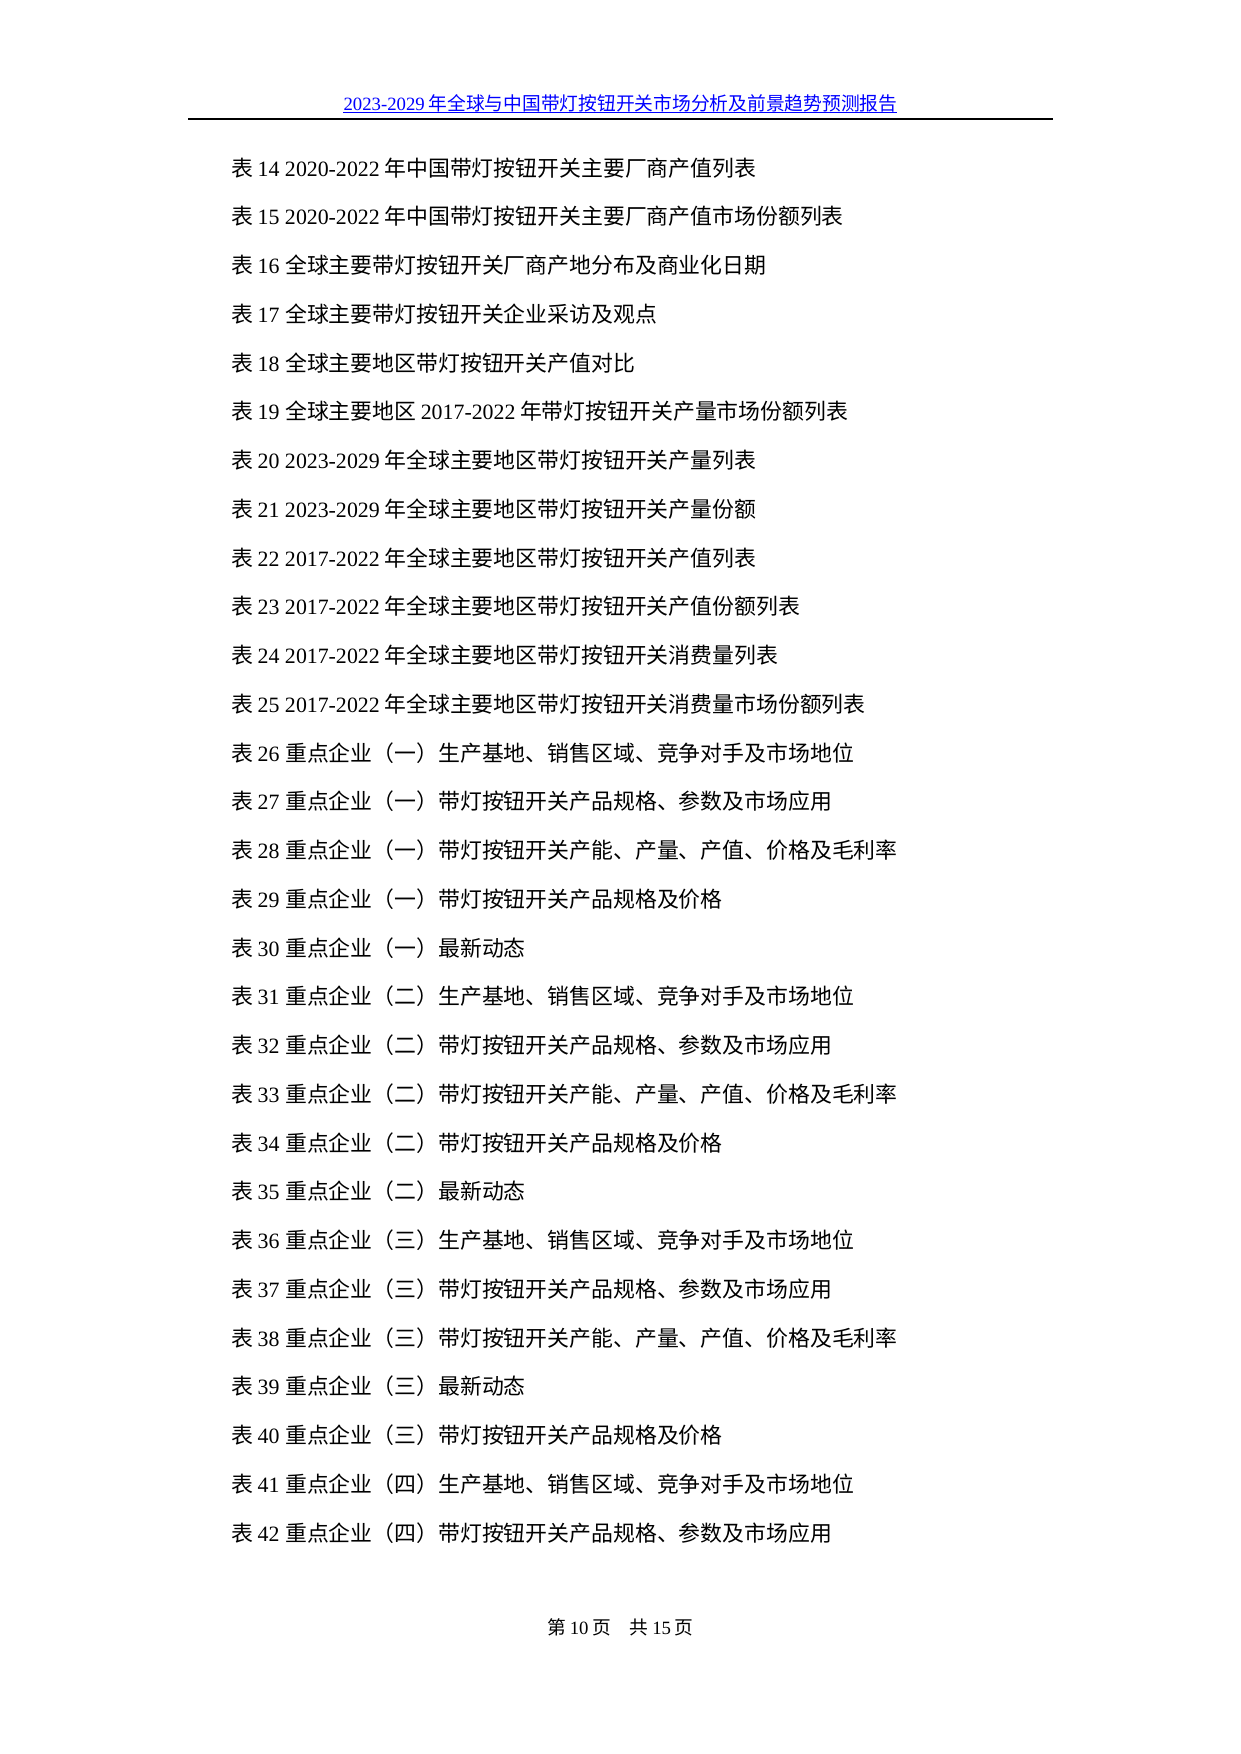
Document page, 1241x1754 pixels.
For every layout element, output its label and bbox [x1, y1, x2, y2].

text [187, 150, 1053, 1548]
